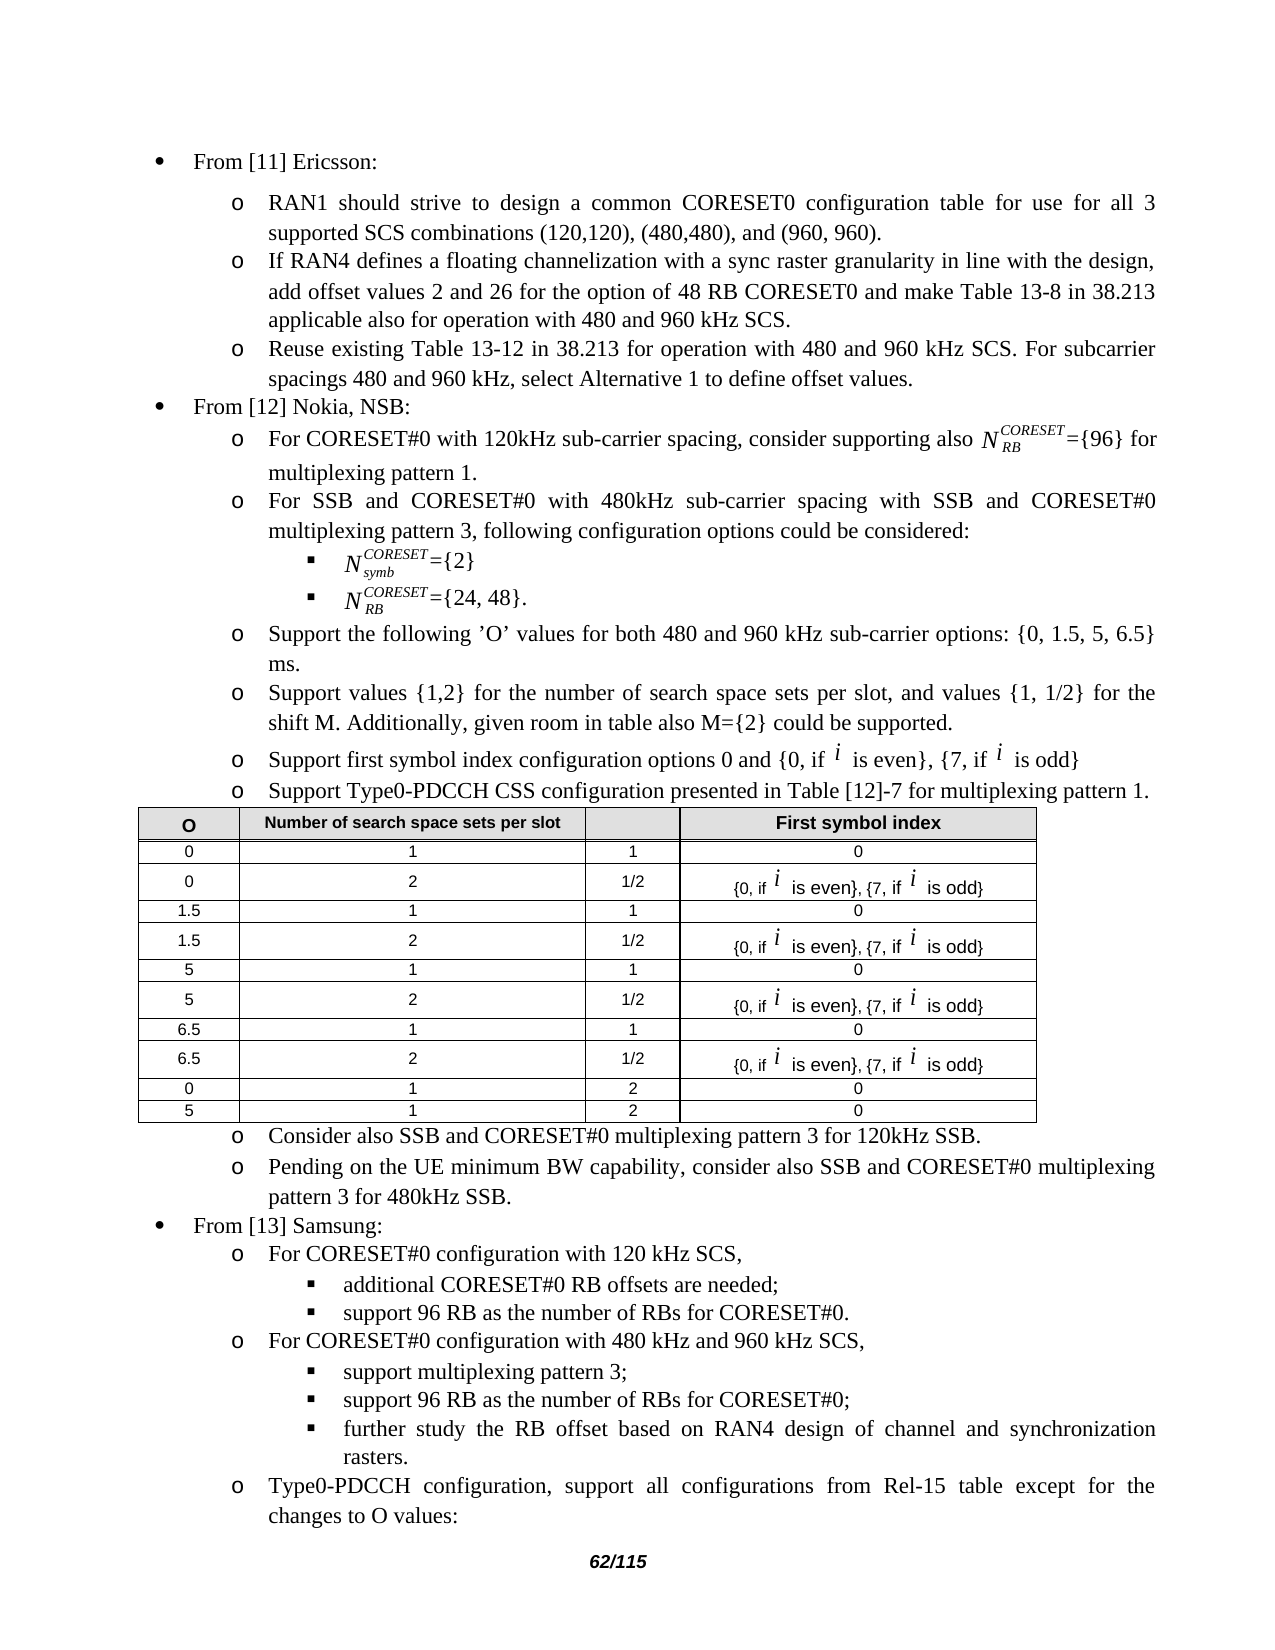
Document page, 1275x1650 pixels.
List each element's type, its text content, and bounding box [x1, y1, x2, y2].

table_header First symbol index [681, 808, 1036, 839]
list ={2} [306, 546, 1157, 581]
list Pending on the UE minimum BW capability, consider also SSB and CORESET#0 multiplexing pattern 3 for 480kHz SSB. [231, 1153, 1157, 1210]
table_cell 0 [681, 1079, 1036, 1099]
list Reuse existing Table 13-12 in 38.213 for operation with 480 and 960 kHz SCS. For subcarrier spacings 480 and 960 kHz, select Alternative 1 to define offset values. [231, 334, 1157, 391]
list further study the RB offset based on RAN4 design of channel and synchronization rasters. [306, 1415, 1157, 1469]
table_cell 1 [240, 1101, 585, 1122]
table_cell {0, if is even}, {7, if is odd} [681, 982, 1036, 1018]
table_cell 1 [240, 960, 585, 981]
list Support the following ’O’ values for both 480 and 960 kHz sub-carrier options: {0, 1.5, 5, 6.5} ms. [231, 620, 1157, 677]
list For SSB and CORESET#0 with 480kHz sub-carrier spacing with SSB and CORESET#0 multiplexing pattern 3, following configuration options could be considered: [231, 487, 1157, 544]
table_cell 1.5 [139, 923, 239, 959]
table_cell 0 [681, 960, 1036, 981]
table_cell 1 [240, 1079, 585, 1099]
table_cell 0 [139, 864, 239, 900]
list support multiplexing pattern 3; [306, 1358, 1157, 1384]
table_cell 6.5 [139, 1019, 239, 1040]
table_cell 1 [240, 842, 585, 863]
table_cell 1 [240, 1019, 585, 1040]
table_cell 2 [586, 1101, 679, 1122]
table_cell 1/2 [586, 923, 679, 959]
list ={24, 48}. [306, 583, 1157, 618]
table_cell 0 [681, 1101, 1036, 1122]
table_cell 0 [681, 901, 1036, 922]
table_cell 0 [139, 842, 239, 863]
list additional CORESET#0 RB offsets are needed; [306, 1271, 1157, 1297]
table_cell 1.5 [139, 901, 239, 922]
table_cell 6.5 [139, 1041, 239, 1077]
table_cell 1 [240, 901, 585, 922]
list If RAN4 defines a floating channelization with a sync raster granularity in line with the design, add offset values 2 and 26 for the option of 48 RB CORESET0 and make Table 13-8 in 38.213 applicable also for operation with 480 and 960 kHz SCS. [231, 247, 1157, 332]
list For CORESET#0 configuration with 480 kHz and 960 kHz SCS, [231, 1327, 1157, 1356]
table_header Number of search space sets per slot [240, 808, 585, 839]
list support 96 RB as the number of RBs for CORESET#0; [306, 1386, 1157, 1413]
table_cell 2 [240, 1041, 585, 1077]
table_cell 0 [681, 1019, 1036, 1040]
table_cell 1 [586, 1019, 679, 1040]
table_cell {0, if is even}, {7, if is odd} [681, 1041, 1036, 1077]
table_cell 1 [586, 901, 679, 922]
list Support first symbol index configuration options 0 and {0, if is even}, {7, if is odd} [231, 737, 1157, 774]
list Type0-PDCCH configuration, support all configurations from Rel-15 table except for the changes to O values: [231, 1472, 1157, 1528]
table_cell 1 [586, 960, 679, 981]
table_cell 2 [240, 923, 585, 959]
table_header O [139, 808, 239, 839]
table_cell 1/2 [586, 864, 679, 900]
table_cell 0 [681, 842, 1036, 863]
table_cell 5 [139, 1101, 239, 1122]
list From [12] Nokia, NSB: [156, 393, 1157, 420]
list From [13] Samsung: [156, 1212, 1157, 1238]
list Consider also SSB and CORESET#0 multiplexing pattern 3 for 120kHz SSB. [231, 1123, 1157, 1151]
table_cell 2 [240, 982, 585, 1018]
list Support Type0-PDCCH CSS configuration presented in Table [12]-7 for multiplexing pattern 1. [231, 777, 1157, 805]
list From [11] Ericsson: [156, 148, 1157, 174]
table_cell {0, if is even}, {7, if is odd} [681, 923, 1036, 959]
table_cell 2 [240, 864, 585, 900]
table_cell 1 [586, 842, 679, 863]
table_cell {0, if is even}, {7, if is odd} [681, 864, 1036, 900]
list support 96 RB as the number of RBs for CORESET#0. [306, 1299, 1157, 1325]
table_cell 2 [586, 1079, 679, 1099]
table_cell 0 [139, 1079, 239, 1099]
table_cell 5 [139, 982, 239, 1018]
table_cell 5 [139, 960, 239, 981]
list Support values {1,2} for the number of search space sets per slot, and values {1, 1/2} for the shift M. Additionally, given room in table also M={2} could be supported. [231, 679, 1157, 735]
table_cell 1/2 [586, 982, 679, 1018]
table_header [586, 808, 679, 839]
list RAN1 should strive to design a common CORESET0 configuration table for use for all 3 supported SCS combinations (120,120), (480,480), and (960, 960). [231, 189, 1157, 245]
list For CORESET#0 with 120kHz sub-carrier spacing, consider supporting also ={96} for multiplexing pattern 1. [231, 422, 1157, 485]
list For CORESET#0 configuration with 120 kHz SCS, [231, 1240, 1157, 1268]
table_cell 1/2 [586, 1041, 679, 1077]
